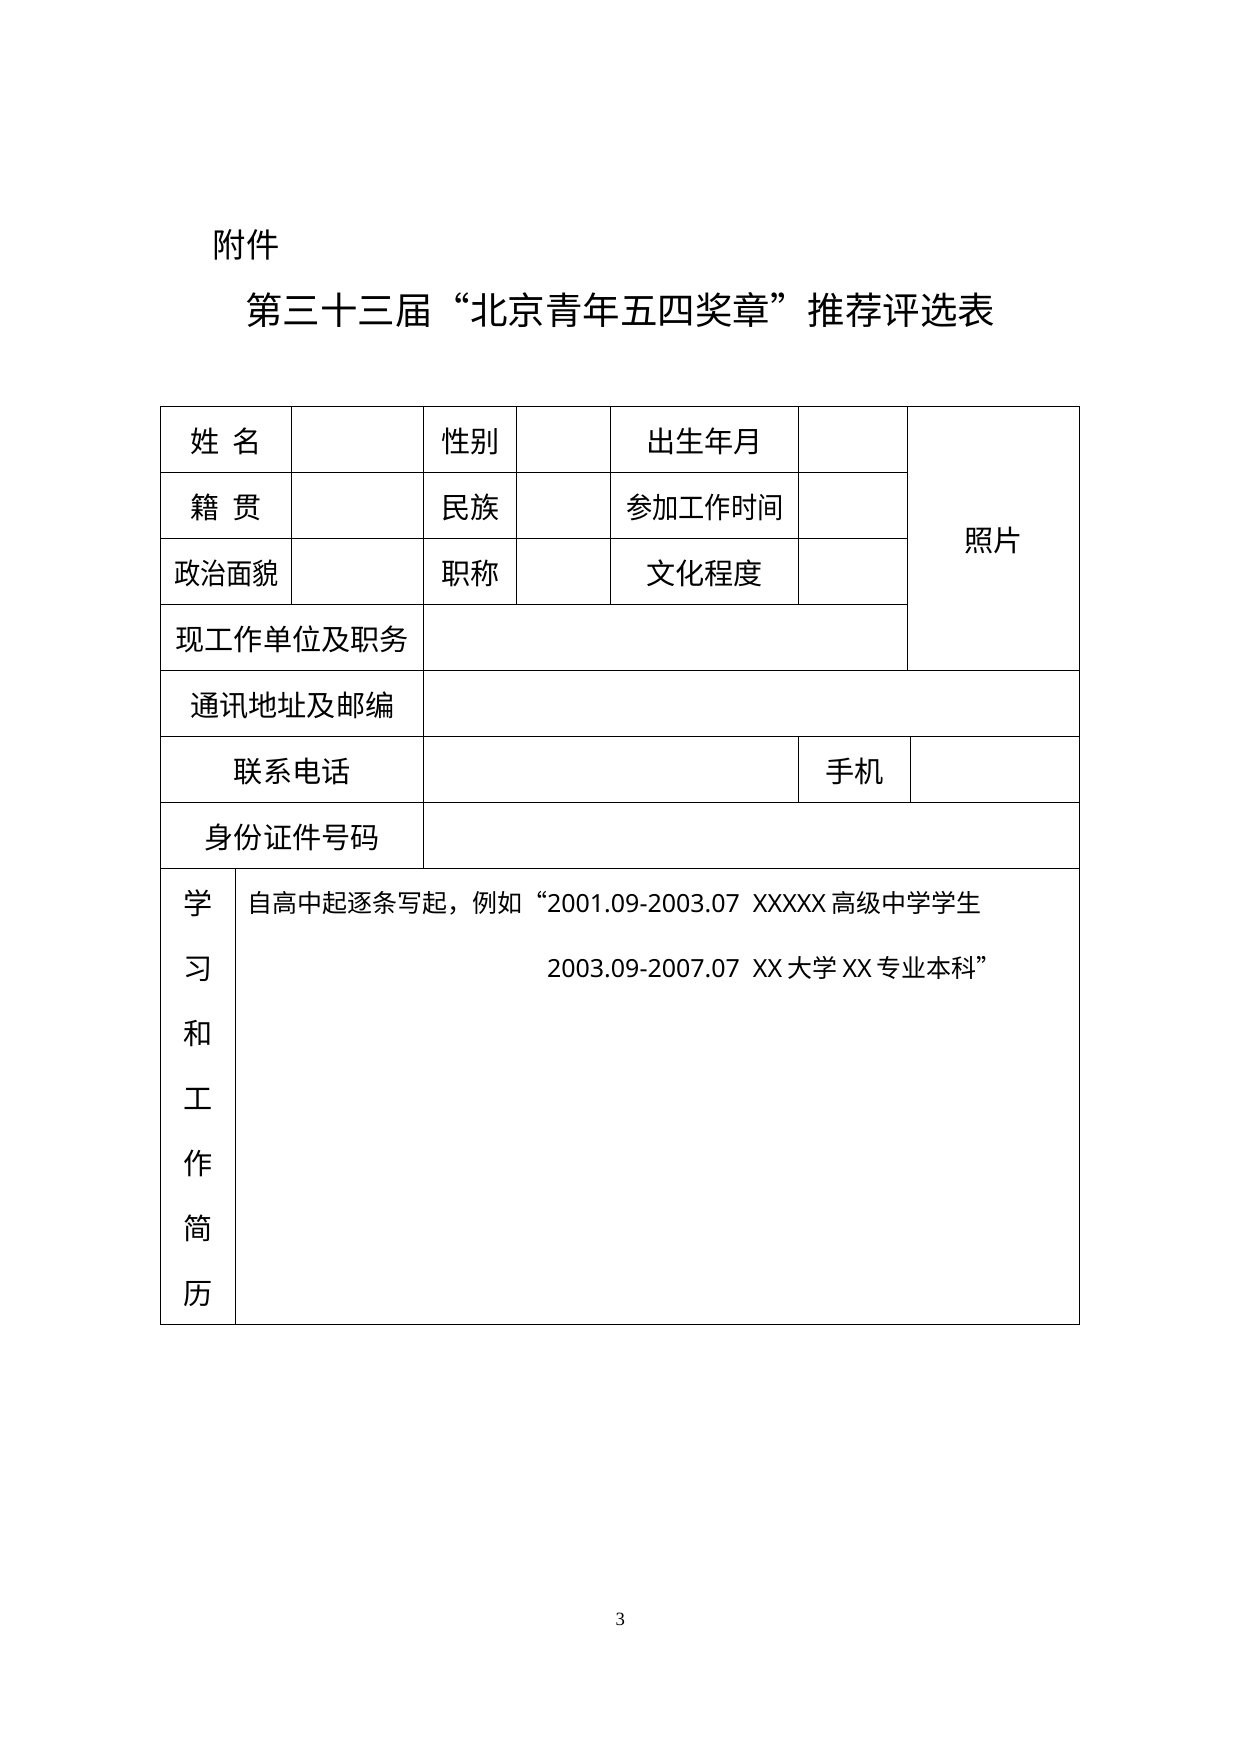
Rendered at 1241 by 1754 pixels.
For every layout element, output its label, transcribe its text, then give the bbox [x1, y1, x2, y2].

table_cell 民族 [424, 473, 516, 538]
table_cell [424, 605, 907, 670]
table_header 出生年月 [611, 407, 798, 472]
table_cell 联系电话 [161, 737, 423, 802]
table_cell [424, 671, 1079, 736]
table_cell 籍 贯 [161, 473, 291, 538]
table_cell 手机 [799, 737, 910, 802]
table_header 性别 [424, 407, 516, 472]
table_header [517, 407, 610, 472]
table_cell [292, 473, 423, 538]
table_cell 文化程度 [611, 539, 798, 604]
text 附件 [213, 211, 1028, 276]
table_cell [799, 539, 907, 604]
table_cell 自高中起逐条写起，例如“2001.09-2003.07 XXXXX高级中学学生 2003.09-2007.07 XX大学XX专业本科” [236, 869, 1079, 1324]
table_cell [517, 539, 610, 604]
table_header 照片 [908, 407, 1079, 670]
table_cell 通讯地址及邮编 [161, 671, 423, 736]
table_cell 政治面貌 [161, 539, 291, 604]
table_cell 身份证件号码 [161, 803, 423, 868]
table_header [799, 407, 907, 472]
text 第三十三届“北京青年五四奖章”推荐评选表 [213, 276, 1028, 341]
table_cell [424, 737, 798, 802]
table_cell [292, 539, 423, 604]
table_cell [517, 473, 610, 538]
table_cell 学习和工作简历 [161, 869, 235, 1324]
table_cell [424, 803, 1079, 868]
table_cell [911, 737, 1079, 802]
table_header 姓 名 [161, 407, 291, 472]
table_cell 现工作单位及职务 [161, 605, 423, 670]
table_header [292, 407, 423, 472]
table_cell 职称 [424, 539, 516, 604]
table_cell 参加工作时间 [611, 473, 798, 538]
table_cell [799, 473, 907, 538]
